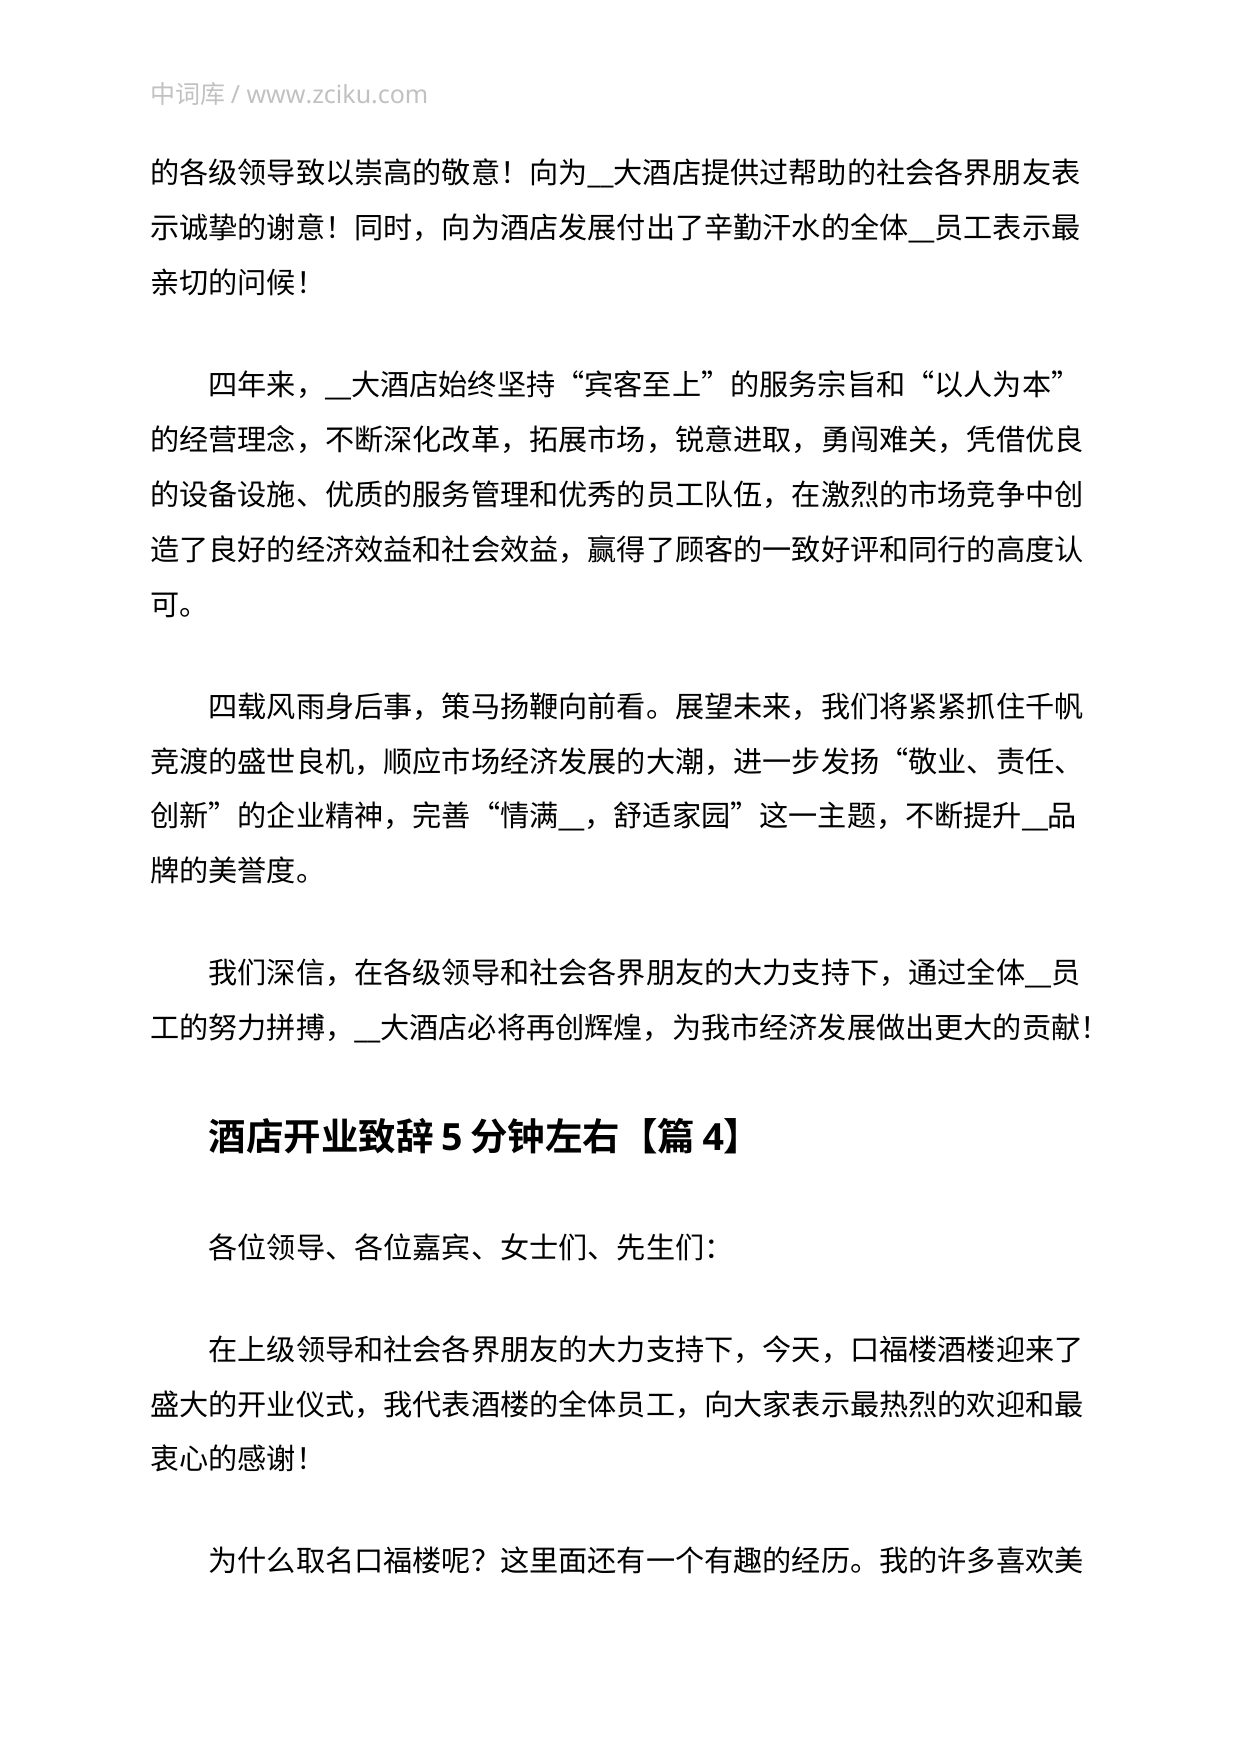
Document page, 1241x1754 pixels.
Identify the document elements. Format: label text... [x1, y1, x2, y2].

text 四载风雨身后事，策马扬鞭向前看。展望未来，我们将紧紧抓住千帆竞渡的盛世良机，顺应市场经济发展的大潮，进一步发扬“敬业、责任、创新”的企业精神，完善“情满__，舒适家园”这一主题，不断提升__品牌的美誉度。 [150, 683, 1090, 890]
text 四年来，__大酒店始终坚持“宾客至上”的服务宗旨和“以人为本”的经营理念，不断深化改革，拓展市场，锐意进取，勇闯难关，凭借优良的设备设施、优质的服务管理和优秀的员工队伍，在激烈的市场竞争中创造了良好的经济效益和社会效益，赢得了顾客的一致好评和同行的高度认可。 [150, 362, 1090, 624]
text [150, 150, 1090, 302]
text 我们深信，在各级领导和社会各界朋友的大力支持下，通过全体__员工的努力拼搏，__大酒店必将再创辉煌，为我市经济发展做出更大的贡献！ [150, 950, 1090, 1047]
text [150, 1538, 1090, 1580]
text 酒店开业致辞5分钟左右【篇4】 [150, 1107, 1090, 1161]
text 各位领导、各位嘉宾、女士们、先生们： [150, 1224, 1090, 1267]
text 在上级领导和社会各界朋友的大力支持下，今天，口福楼酒楼迎来了盛大的开业仪式，我代表酒楼的全体员工，向大家表示最热烈的欢迎和最衷心的感谢！ [150, 1326, 1090, 1478]
